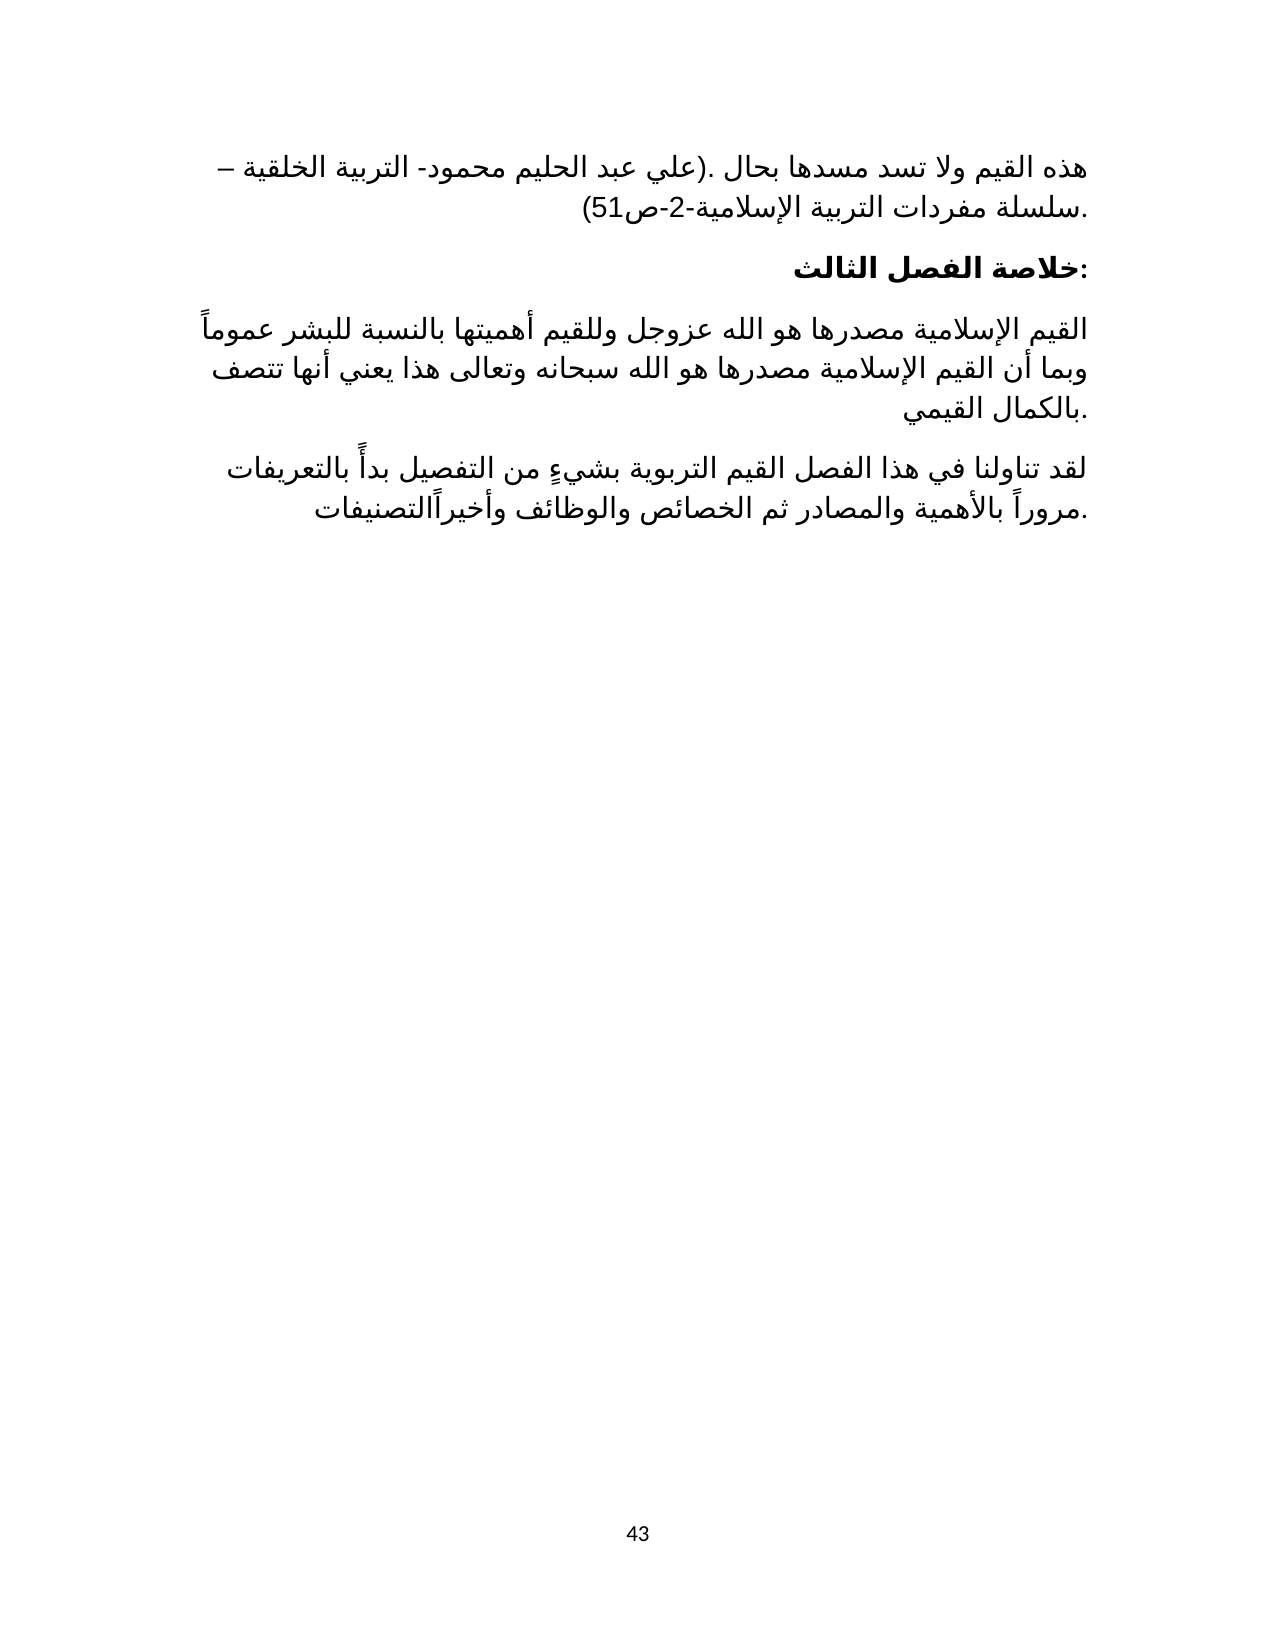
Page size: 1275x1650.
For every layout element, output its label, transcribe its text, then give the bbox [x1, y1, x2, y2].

text القيم الإسلامية مصدرها هو الله عزوجل وللقيم أهميتها بالنسبة للبشر عموماً وبما أن القيم الإسلامية مصدرها هو الله سبحانه وتعالى هذا يعني أنها تتصف بالكمال القيمي. [187, 312, 1088, 425]
text خلاصة الفصل الثالث: [187, 251, 1088, 286]
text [187, 150, 1088, 224]
text لقد تناولنا في هذا الفصل القيم التربوية بشيءٍ من التفصيل بدأً بالتعريفات مروراً بالأهمية والمصادر ثم الخصائص والوظائف وأخيراًالتصنيفات. [187, 452, 1088, 526]
